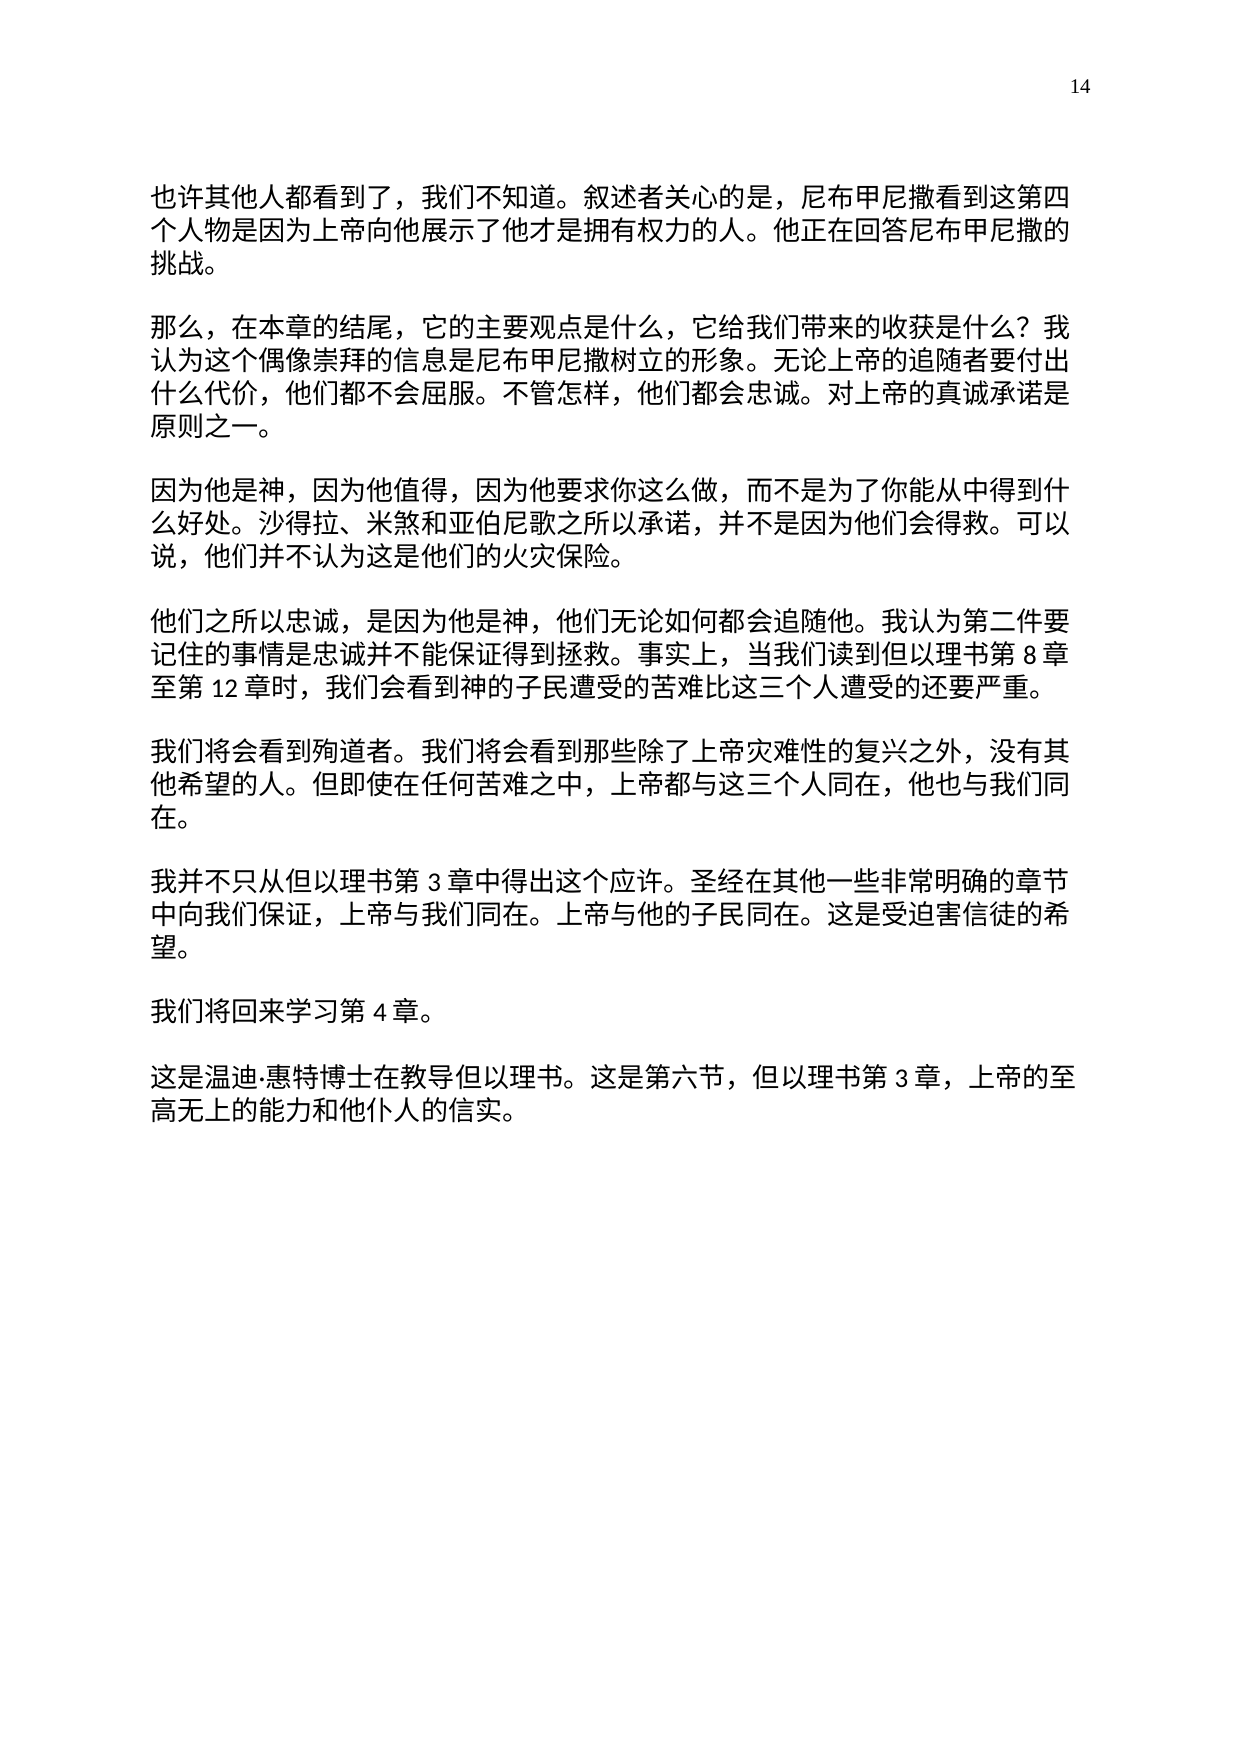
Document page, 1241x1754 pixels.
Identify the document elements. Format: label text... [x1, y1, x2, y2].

text 他们之所以忠诚，是因为他是神，他们无论如何都会追随他。我认为第二件要记住的事情是忠诚并不能保证得到拯救。事实上，当我们读到但以理书第 8 章至第 12 章时，我们会看到神的子民遭受的苦难比这三个人遭受的还要严重。 [150, 605, 1090, 704]
text 也许其他人都看到了，我们不知道。叙述者关心的是，尼布甲尼撒看到这第四个人物是因为上帝向他展示了他才是拥有权力的人。他正在回答尼布甲尼撒的挑战。 [150, 181, 1090, 280]
text 我并不只从但以理书第 3 章中得出这个应许。圣经在其他一些非常明确的章节中向我们保证，上帝与我们同在。上帝与他的子民同在。这是受迫害信徒的希望。 [150, 865, 1090, 964]
text 我们将会看到殉道者。我们将会看到那些除了上帝灾难性的复兴之外，没有其他希望的人。但即使在任何苦难之中，上帝都与这三个人同在，他也与我们同在。 [150, 735, 1090, 834]
text 因为他是神，因为他值得，因为他要求你这么做，而不是为了你能从中得到什么好处。沙得拉、米煞和亚伯尼歌之所以承诺，并不是因为他们会得救。可以说，他们并不认为这是他们的火灾保险。 [150, 474, 1090, 574]
text 那么，在本章的结尾，它的主要观点是什么，它给我们带来的收获是什么？我认为这个偶像崇拜的信息是尼布甲尼撒树立的形象。无论上帝的追随者要付出什么代价，他们都不会屈服。不管怎样，他们都会忠诚。对上帝的真诚承诺是原则之一。 [150, 311, 1090, 443]
text 这是温迪·惠特博士在教导但以理书。这是第六节，但以理书第 3 章，上帝的至高无上的能力和他仆人的信实。 [150, 1061, 1090, 1152]
text 我们将回来学习第 4 章。 [150, 995, 1090, 1028]
